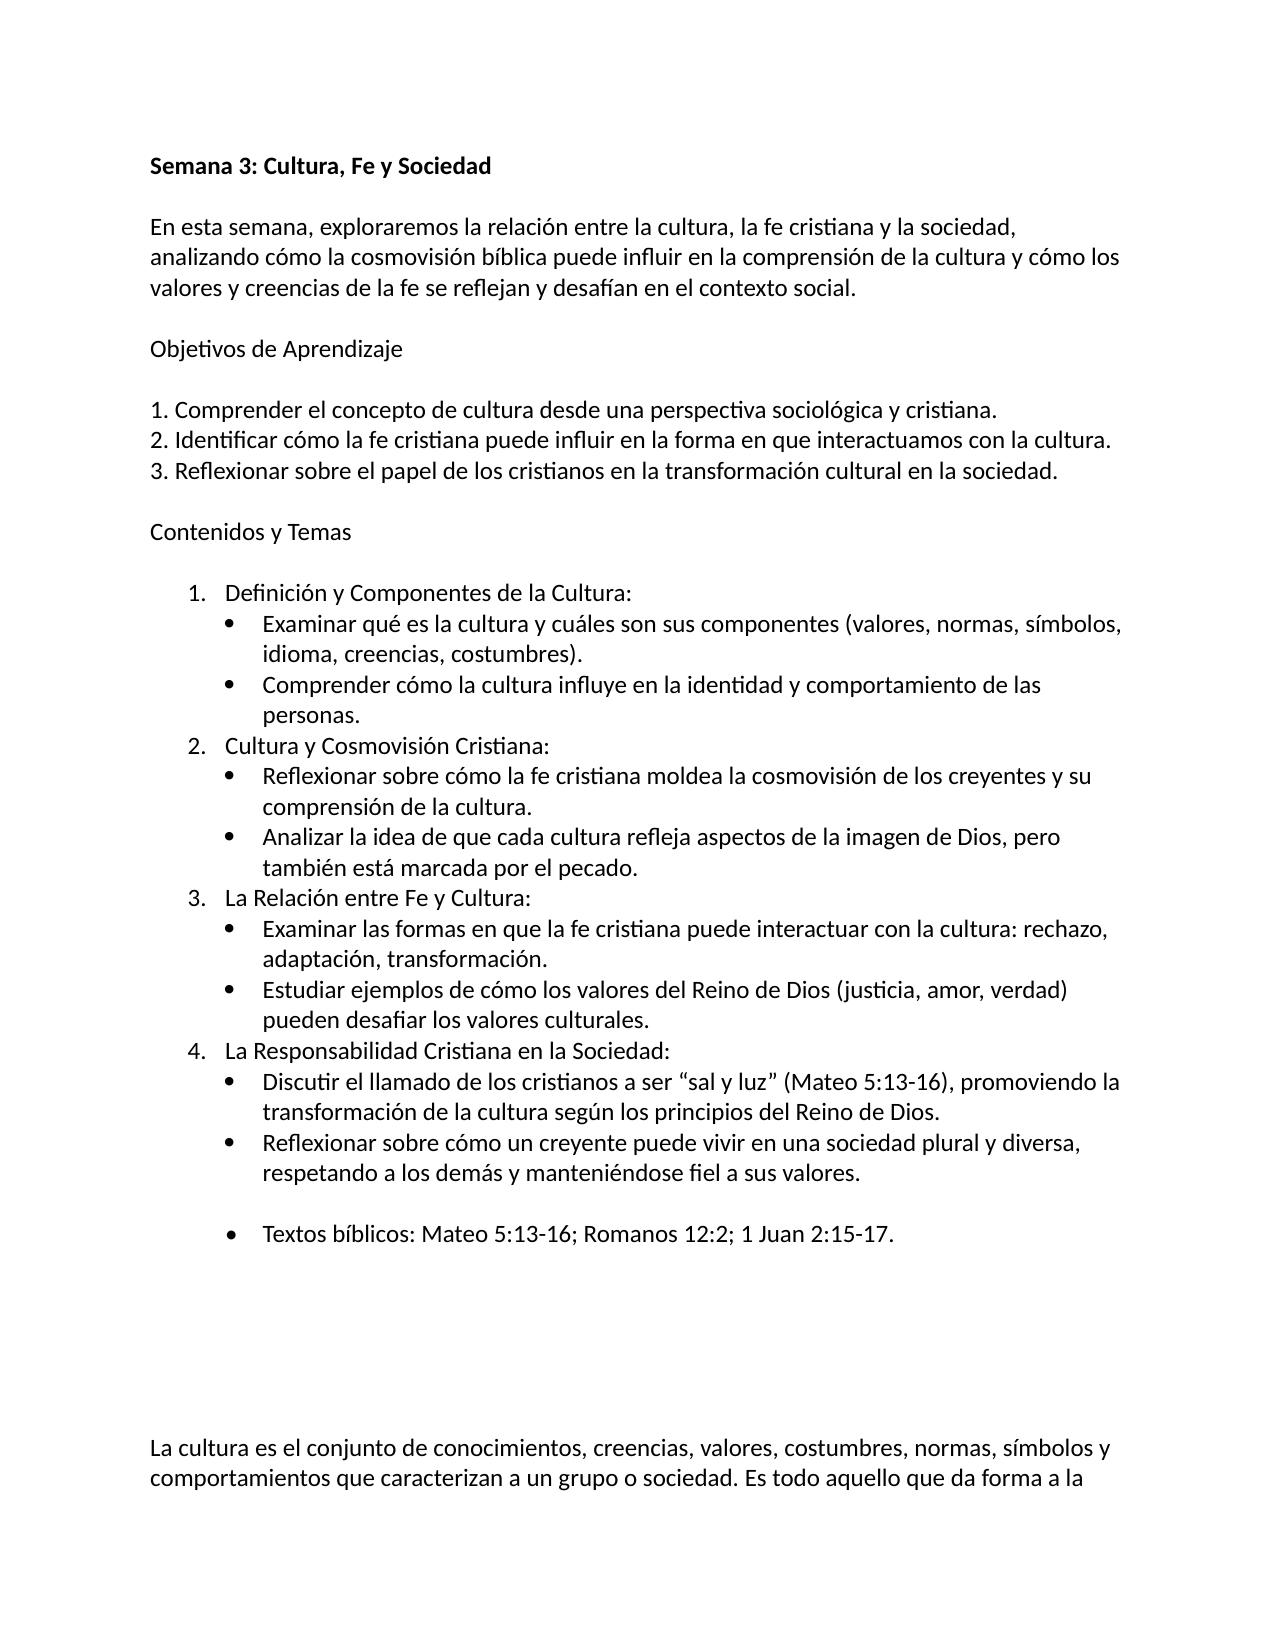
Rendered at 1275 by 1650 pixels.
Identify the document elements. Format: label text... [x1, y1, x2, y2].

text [150, 1432, 1125, 1493]
list Examinar qué es la cultura y cuáles son sus componentes (valores, normas, símbolos, idioma, creencias, costumbres). [225, 608, 1125, 669]
list Discutir el llamado de los cristianos a ser “sal y luz” (Mateo 5:13-16), promoviendo la transformación de la cultura según los principios del Reino de Dios. [225, 1066, 1125, 1127]
text Semana 3: Cultura, Fe y Sociedad [150, 150, 1125, 181]
list Analizar la idea de que cada cultura refleja aspectos de la imagen de Dios, pero también está marcada por el pecado. [225, 821, 1125, 882]
list Reflexionar sobre cómo la fe cristiana moldea la cosmovisión de los creyentes y su comprensión de la cultura. [225, 760, 1125, 821]
text 1. Comprender el concepto de cultura desde una perspectiva sociológica y cristiana. [150, 394, 1125, 425]
text 2. Identificar cómo la fe cristiana puede influir en la forma en que interactuamos con la cultura. [150, 425, 1125, 455]
list Textos bíblicos: Mateo 5:13-16; Romanos 12:2; 1 Juan 2:15-17. [225, 1218, 1125, 1249]
list Comprender cómo la cultura influye en la identidad y comportamiento de las personas. [225, 669, 1125, 730]
text Objetivos de Aprendizaje [150, 333, 1125, 364]
list La Relación entre Fe y Cultura: [187, 882, 1125, 913]
text 3. Reflexionar sobre el papel de los cristianos en la transformación cultural en la sociedad. [150, 455, 1125, 486]
list Estudiar ejemplos de cómo los valores del Reino de Dios (justicia, amor, verdad) pueden desafiar los valores culturales. [225, 974, 1125, 1035]
list Reflexionar sobre cómo un creyente puede vivir en una sociedad plural y diversa, respetando a los demás y manteniéndose fiel a sus valores. [225, 1127, 1125, 1188]
list La Responsabilidad Cristiana en la Sociedad: [187, 1035, 1125, 1066]
text 2. Cultura y Cosmovisión Cristiana: [150, 730, 1125, 760]
list Examinar las formas en que la fe cristiana puede interactuar con la cultura: rechazo, adaptación, transformación. [225, 913, 1125, 974]
text Contenidos y Temas [150, 516, 1125, 547]
list Definición y Componentes de la Cultura: [187, 577, 1125, 608]
text En esta semana, exploraremos la relación entre la cultura, la fe cristiana y la sociedad, analizando cómo la cosmovisión bíblica puede influir en la comprensión de la cultura y cómo los valores y creencias de la fe se reflejan y desafían en el contexto social. [150, 211, 1125, 303]
